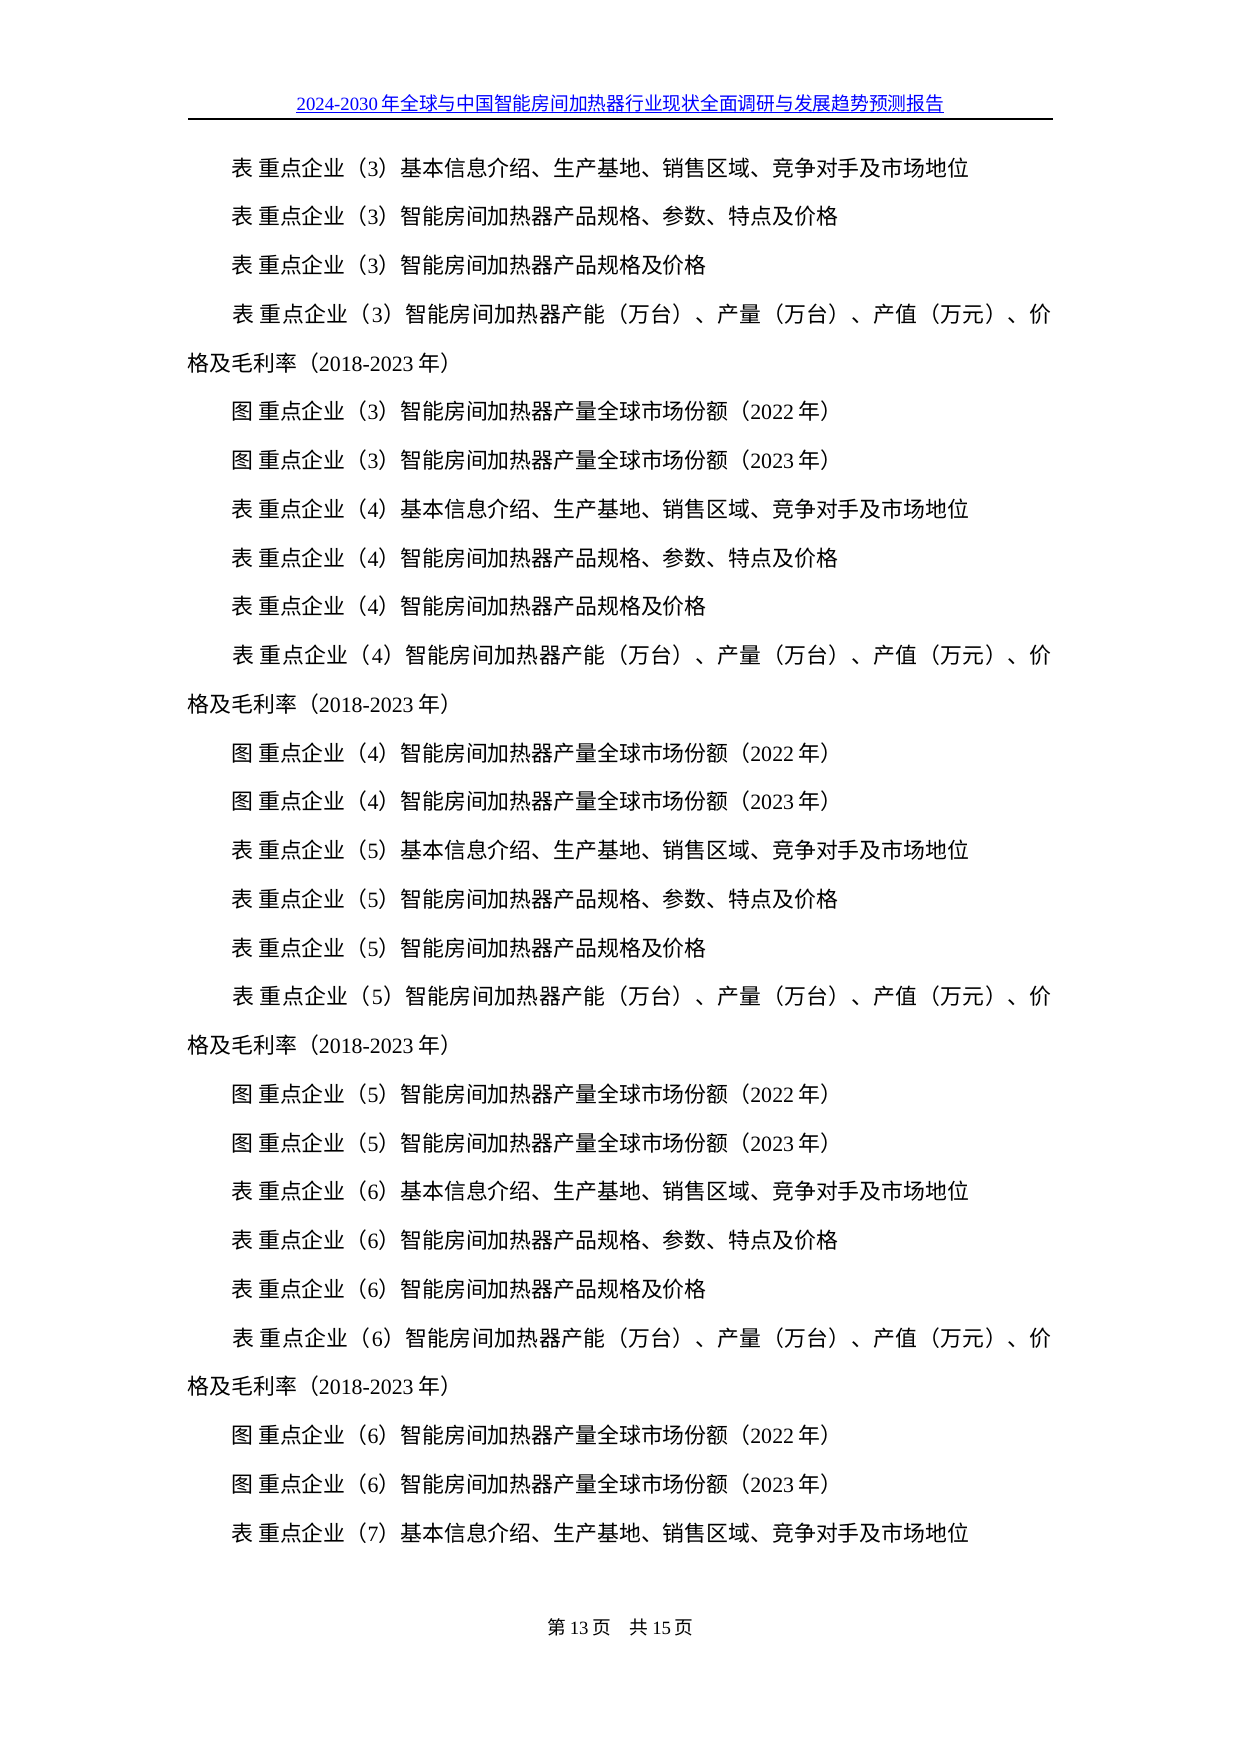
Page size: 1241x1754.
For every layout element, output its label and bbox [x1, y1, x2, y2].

text [187, 150, 1053, 1548]
